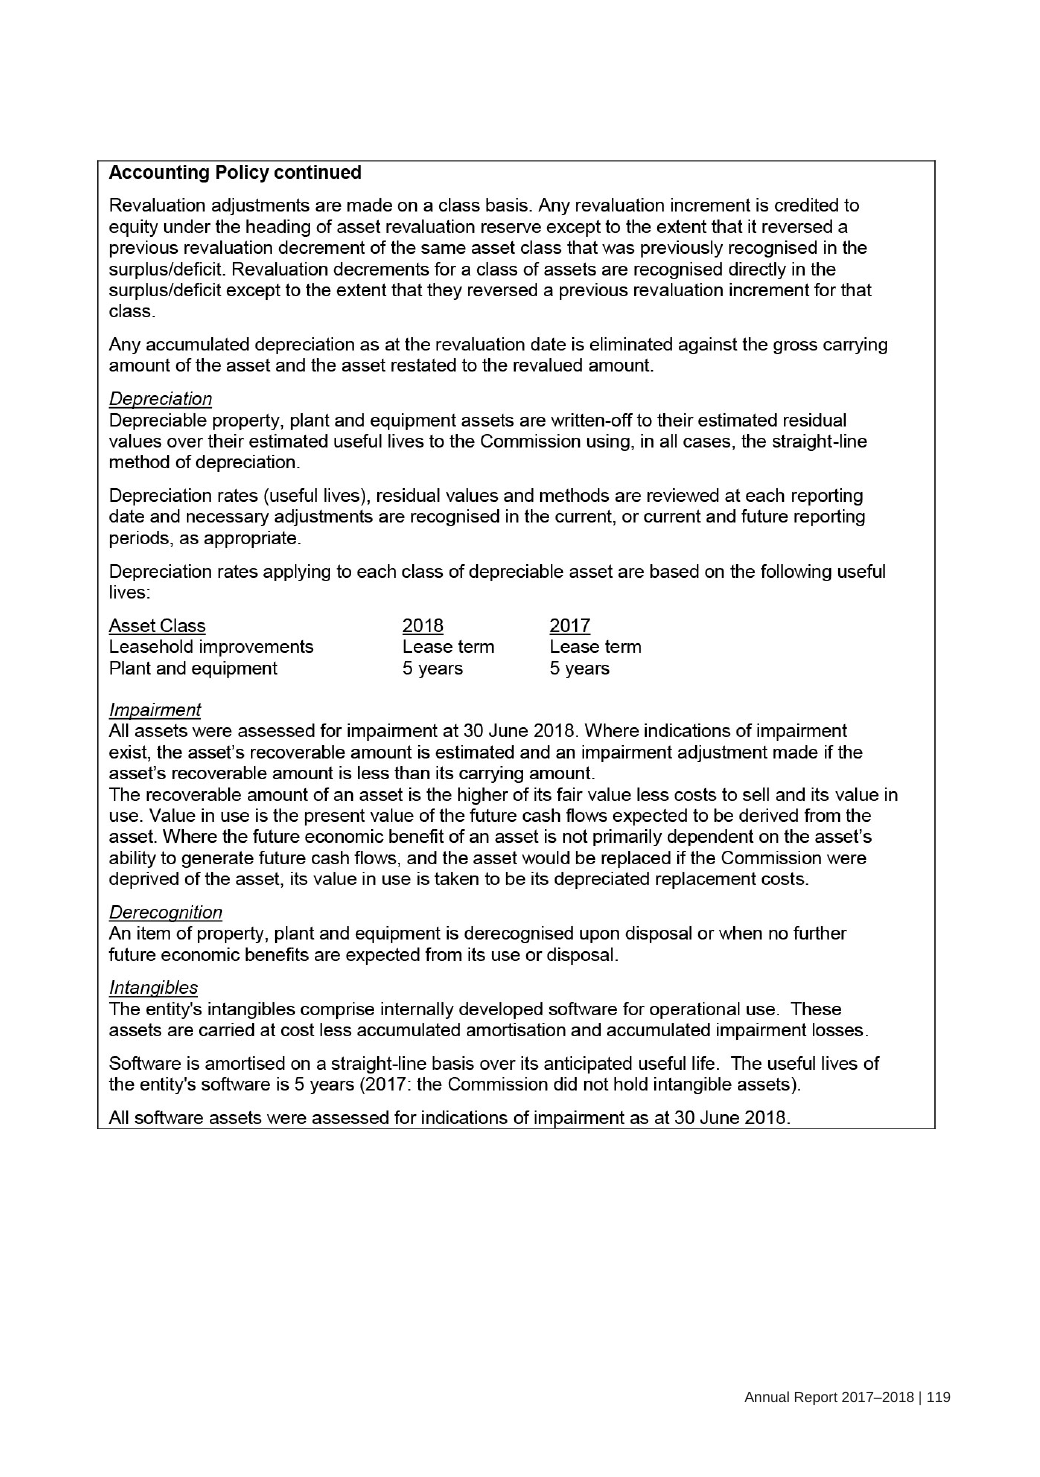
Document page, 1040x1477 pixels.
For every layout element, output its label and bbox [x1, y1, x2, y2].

picture [88, 153, 951, 1140]
